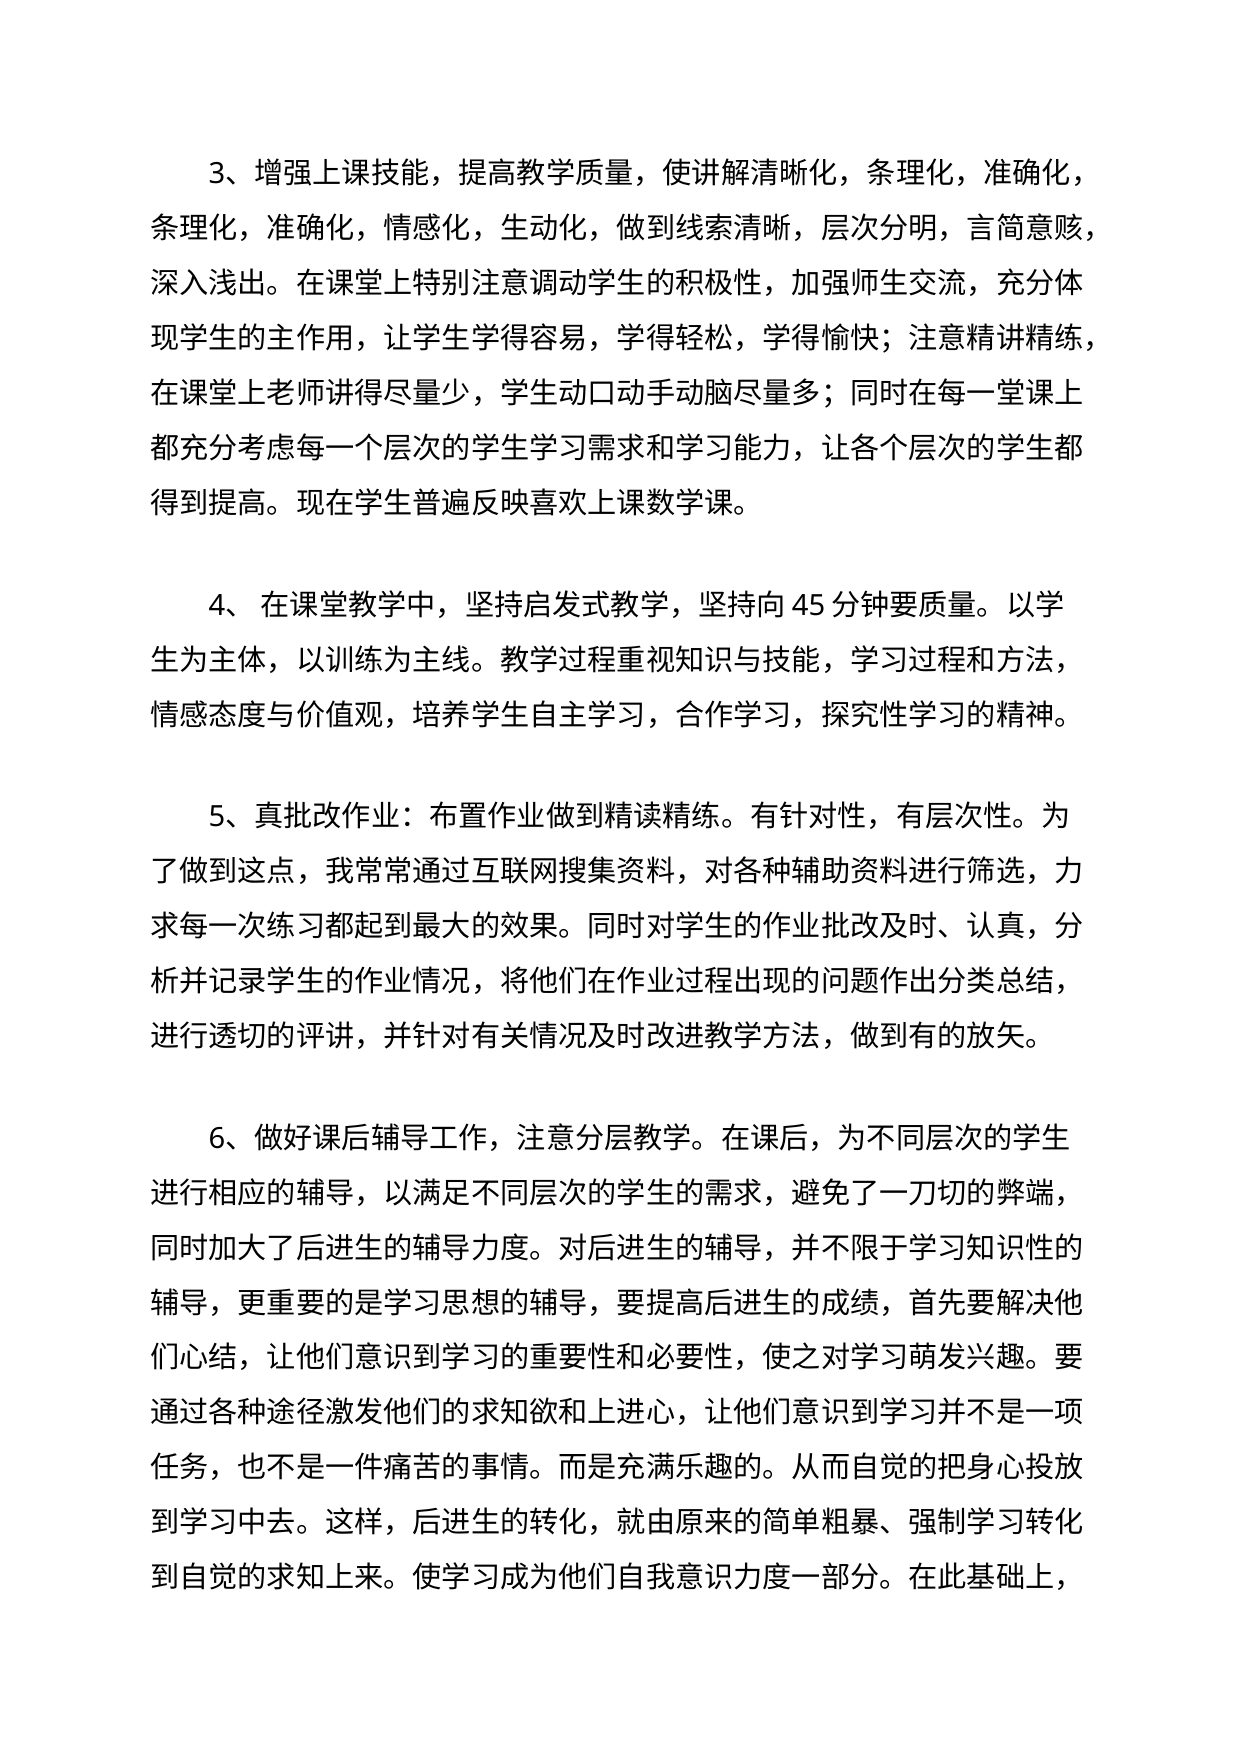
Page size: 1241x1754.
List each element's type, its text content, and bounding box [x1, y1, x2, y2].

text 4、 在课堂教学中，坚持启发式教学，坚持向45分钟要质量。以学生为主体，以训练为主线。教学过程重视知识与技能，学习过程和方法，情感态度与价值观，培养学生自主学习，合作学习，探究性学习的精神。 [150, 581, 1090, 733]
text 3、增强上课技能，提高教学质量，使讲解清晰化，条理化，准确化，条理化，准确化，情感化，生动化，做到线索清晰，层次分明，言简意赅，深入浅出。在课堂上特别注意调动学生的积极性，加强师生交流，充分体现学生的主作用，让学生学得容易，学得轻松，学得愉快；注意精讲精练，在课堂上老师讲得尽量少，学生动口动手动脑尽量多；同时在每一堂课上都充分考虑每一个层次的学生学习需求和学习能力，让各个层次的学生都得到提高。现在学生普遍反映喜欢上课数学课。 [150, 150, 1090, 522]
text 5、真批改作业：布置作业做到精读精练。有针对性，有层次性。为了做到这点，我常常通过互联网搜集资料，对各种辅助资料进行筛选，力求每一次练习都起到最大的效果。同时对学生的作业批改及时、认真，分析并记录学生的作业情况，将他们在作业过程出现的问题作出分类总结，进行透切的评讲，并针对有关情况及时改进教学方法，做到有的放矢。 [150, 793, 1090, 1055]
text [150, 1114, 1090, 1596]
